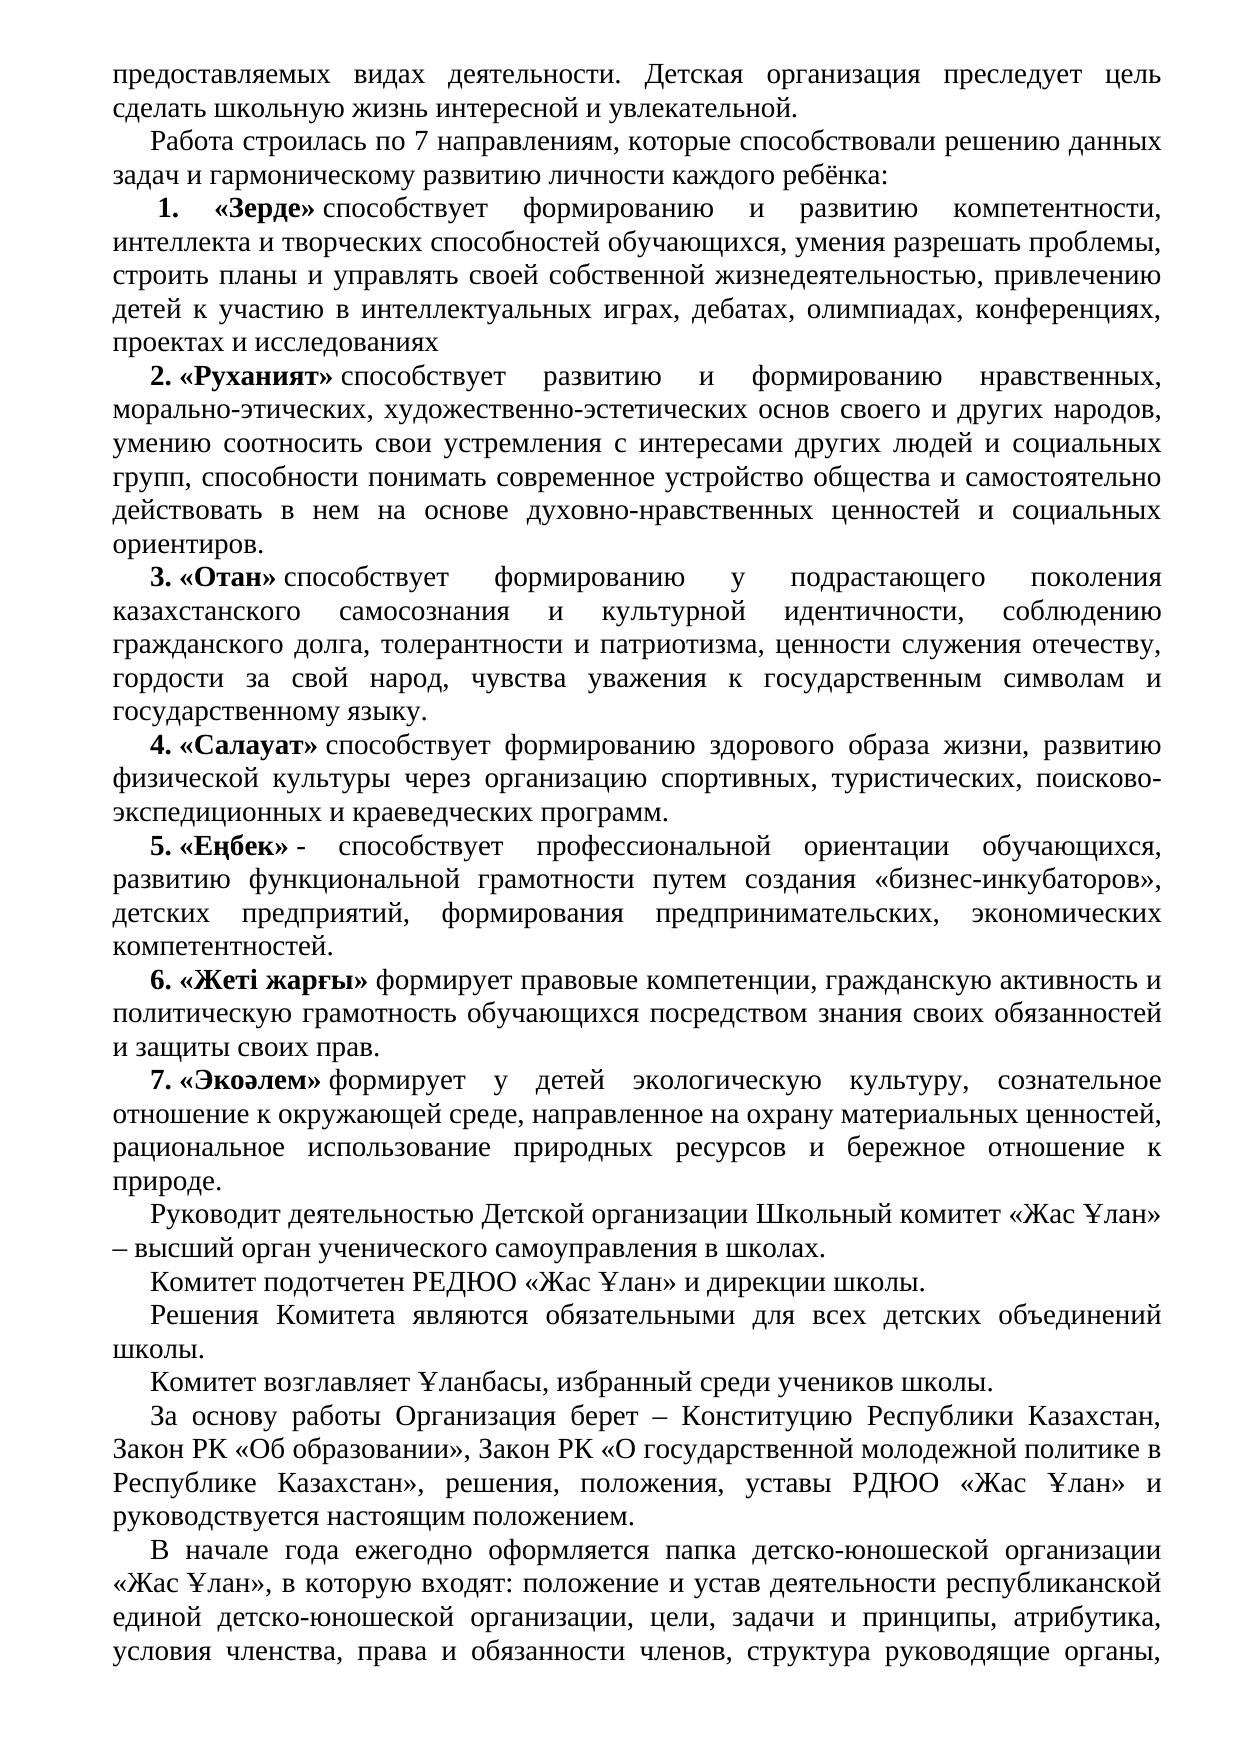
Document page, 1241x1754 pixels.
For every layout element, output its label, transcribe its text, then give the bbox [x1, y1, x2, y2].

text Руководит деятельностью Детской организации Школьный комитет «Жас Ұлан» – высший орган ученического самоуправления в школах. [112, 1197, 1162, 1264]
text 5. «Еңбек» - способствует профессиональной ориентации обучающихся, развитию функциональной грамотности путем создания «бизнес-инкубаторов», детских предприятий, формирования предпринимательских, экономических компетентностей. [112, 828, 1162, 962]
text 6. «Жеті жарғы» формирует правовые компетенции, гражданскую активность и политическую грамотность обучающихся посредством знания своих обязанностей и защиты своих прав. [112, 962, 1162, 1062]
text 7. «Экоәлем» формирует у детей экологическую культуру, сознательное отношение к окружающей среде, направленное на охрану материальных ценностей, рациональное использование природных ресурсов и бережное отношение к природе. [112, 1062, 1162, 1197]
text 3. «Отан» способствует формированию у подрастающего поколения казахстанского самосознания и культурной идентичности, соблюдению гражданского долга, толерантности и патриотизма, ценности служения отечеству, гордости за свой народ, чувства уважения к государственным символам и государственному языку. [112, 559, 1162, 727]
text 2. «Руханият» способствует развитию и формированию нравственных, морально-этических, художественно-эстетических основ своего и других народов, умению соотносить свои устремления с интересами других людей и социальных групп, способности понимать современное устройство общества и самостоятельно действовать в нем на основе духовно-нравственных ценностей и социальных ориентиров. [112, 358, 1162, 559]
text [112, 1532, 1162, 1666]
text 1. «Зерде» способствует формированию и развитию компетентности, интеллекта и творческих способностей обучающихся, умения разрешать проблемы, строить планы и управлять своей собственной жизнедеятельностью, привлечению детей к участию в интеллектуальных играх, дебатах, олимпиадах, конференциях, проектах и исследованиях [112, 190, 1162, 358]
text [112, 56, 1162, 123]
text Комитет возглавляет Ұланбасы, избранный среди учеников школы. [112, 1364, 1162, 1398]
text Комитет подотчетен РЕДЮО «Жас Ұлан» и дирекции школы. [112, 1264, 1162, 1297]
text 4. «Салауат» способствует формированию здорового образа жизни, развитию физической культуры через организацию спортивных, туристических, поисково-экспедиционных и краеведческих программ. [112, 727, 1162, 828]
text Работа строилась по 7 направлениям, которые способствовали решению данных задач и гармоническому развитию личности каждого ребёнка: [112, 123, 1162, 190]
text За основу работы Организация берет – Конституцию Республики Казахстан, Закон РК «Об образовании», Закон РК «О государственной молодежной политике в Республике Казахстан», решения, положения, уставы РДЮО «Жас Ұлан» и руководствуется настоящим положением. [112, 1398, 1162, 1532]
text Решения Комитета являются обязательными для всех детских объединений школы. [112, 1297, 1162, 1364]
